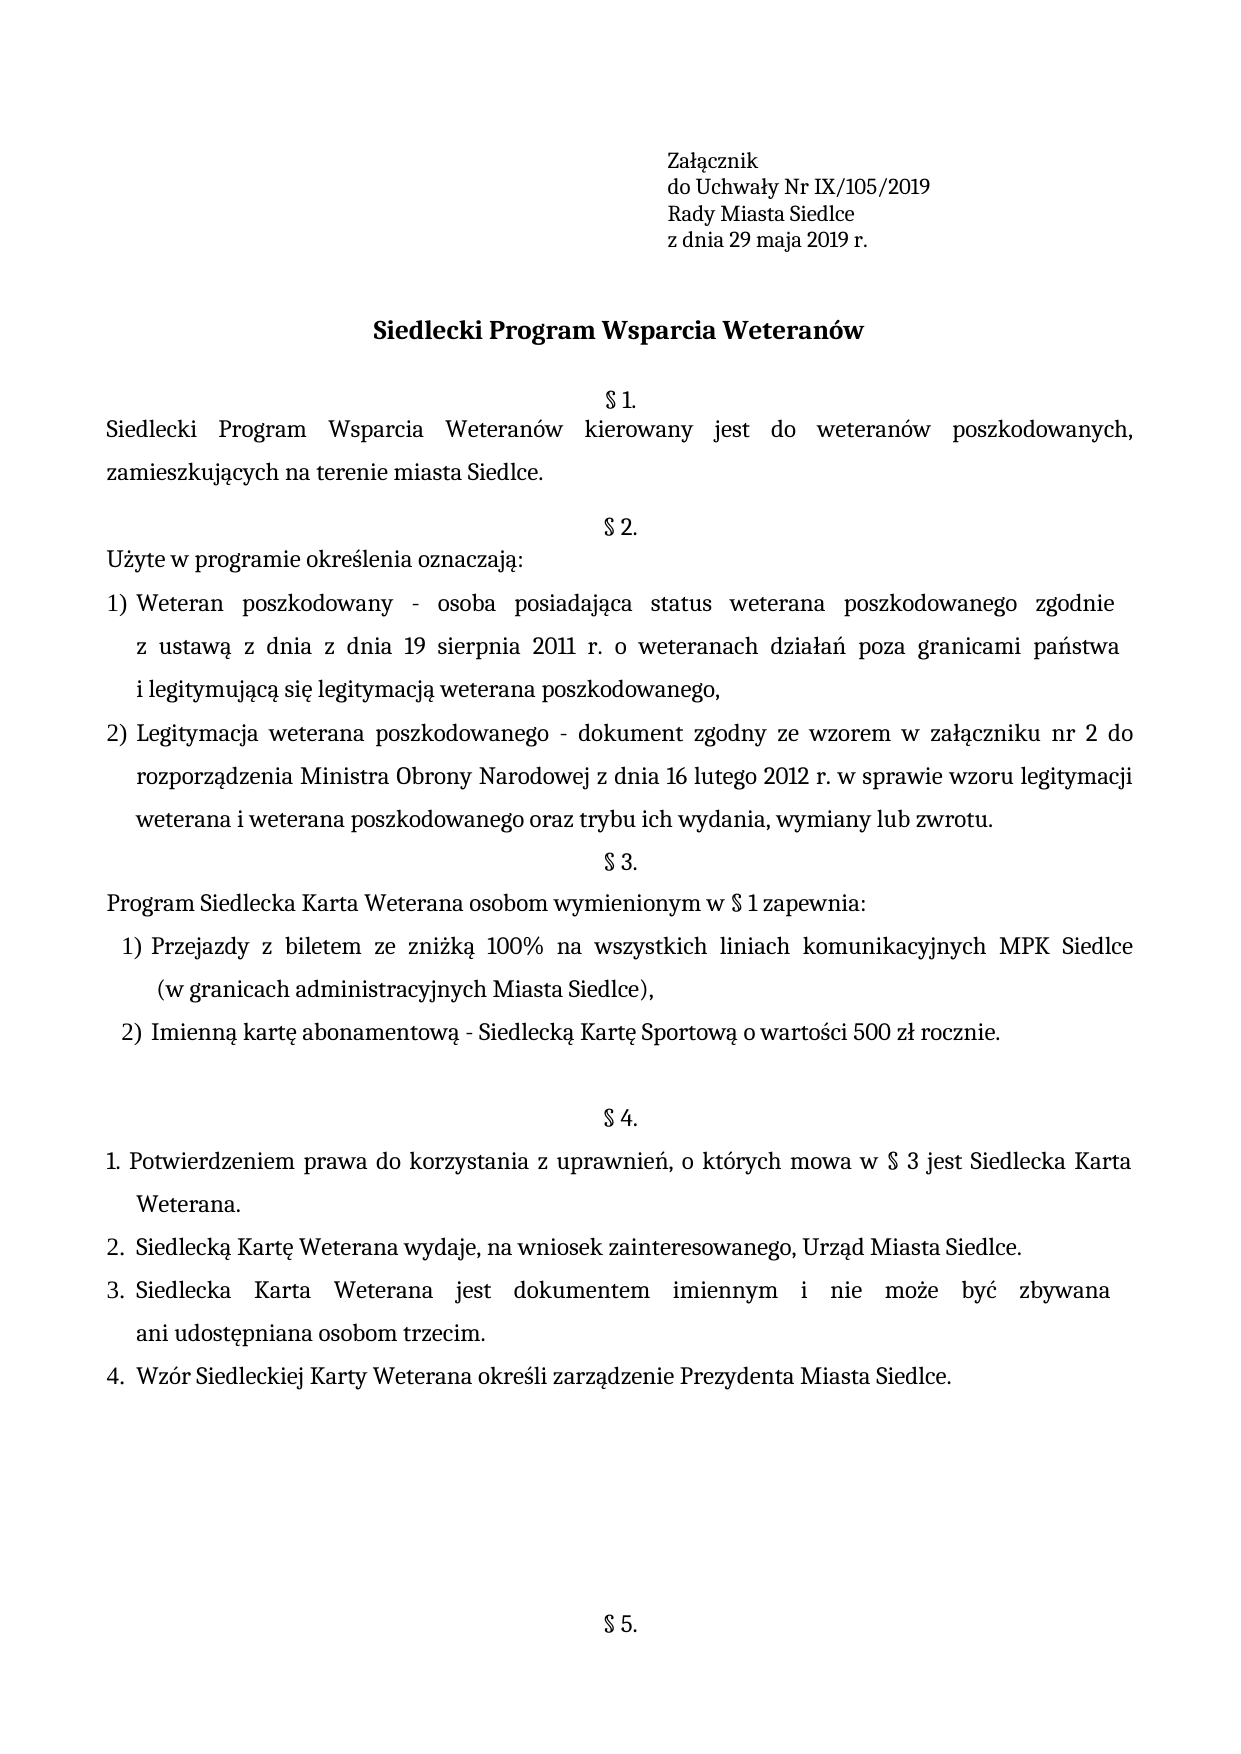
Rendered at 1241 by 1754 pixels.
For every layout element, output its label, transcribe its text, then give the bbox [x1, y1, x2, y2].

list Imienną kartę abonamentową - Siedlecką Kartę Sportową o wartości 500 zł rocznie. [121, 1006, 1134, 1049]
text § 5. [106, 1597, 1134, 1641]
text Załącznik [667, 148, 1131, 174]
list Wzór Siedleckiej Karty Weterana określi zarządzenie Prezydenta Miasta Siedlce. [106, 1350, 1134, 1393]
list Weteran poszkodowany - osoba posiadająca status weterana poszkodowanego zgodnie z ustawą z dnia z dnia 19 sierpnia 2011 r. o weteranach działań poza granicami państwa i legitymującą się legitymacją weterana poszkodowanego, [106, 588, 1134, 703]
text § 4. [106, 1092, 1134, 1135]
text do Uchwały Nr IX/105/2019 [667, 174, 1131, 200]
list Legitymacja weterana poszkodowanego - dokument zgodny ze wzorem w załączniku nr 2 do rozporządzenia Ministra Obrony Narodowej z dnia 16 lutego 2012 r. w sprawie wzoru legitymacji weterana i weterana poszkodowanego oraz trybu ich wydania, wymiany lub zwrotu. [106, 718, 1134, 834]
list Przejazdy z biletem ze zniżką 100% na wszystkich liniach komunikacyjnych MPK Siedlce (w granicach administracyjnych Miasta Siedlce), [121, 920, 1134, 1006]
text Siedlecki Program Wsparcia Weteranów [106, 320, 1132, 345]
text 1. Potwierdzeniem prawa do korzystania z uprawnień, o których mowa w § 3 jest Siedlecka Karta Weterana. [106, 1135, 1134, 1221]
text z dnia 29 maja 2019 r. [667, 227, 1131, 253]
list Siedlecka Karta Weterana jest dokumentem imiennym i nie może być zbywana ani udostępniana osobom trzecim. [106, 1264, 1134, 1350]
text § 3. [106, 848, 1134, 877]
text Rady Miasta Siedlce [667, 200, 1131, 227]
text Siedlecki Program Wsparcia Weteranów kierowany jest do weteranów poszkodowanych, zamieszkujących na terenie miasta Siedlce. [106, 415, 1134, 487]
text § 1. [106, 386, 1134, 415]
text Użyte w programie określenia oznaczają: [106, 544, 1134, 573]
text Program Siedlecka Karta Weterana osobom wymienionym w § 1 zapewnia: [106, 877, 1134, 920]
text § 2. [106, 501, 1134, 544]
list Siedlecką Kartę Weterana wydaje, na wniosek zainteresowanego, Urząd Miasta Siedlce. [106, 1221, 1134, 1264]
